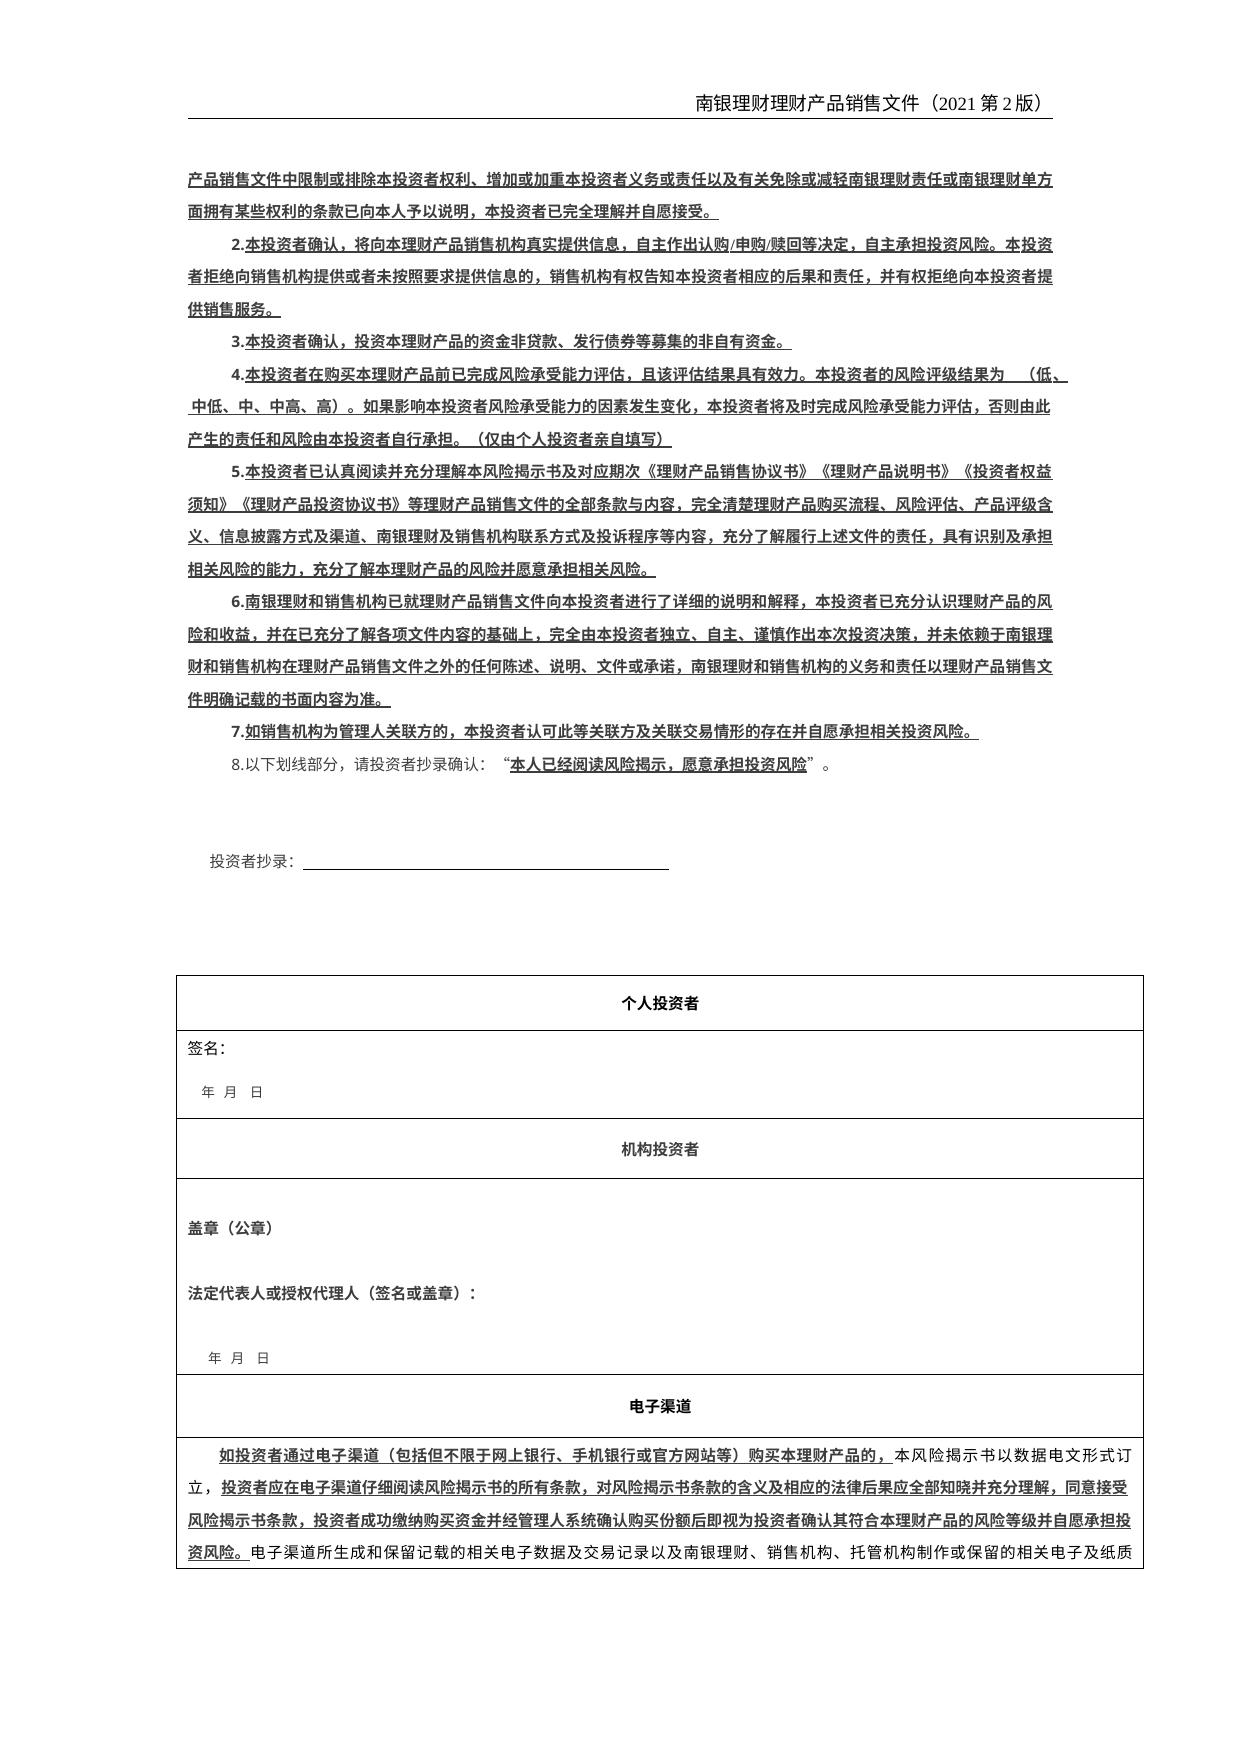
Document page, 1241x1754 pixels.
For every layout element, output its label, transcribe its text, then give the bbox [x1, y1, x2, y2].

table_cell 电子渠道 [177, 1375, 1143, 1437]
text 3.本投资者确认，投资本理财产品的资金非贷款、发行债券等募集的非自有资金。 [187, 324, 1053, 357]
text 5.本投资者已认真阅读并充分理解本风险揭示书及对应期次《理财产品销售协议书》《理财产品说明书》《投资者权益须知》《理财产品投资协议书》等理财产品销售文件的全部条款与内容，完全清楚理财产品购买流程、风险评估、产品评级含义、信息披露方式及渠道、南银理财及销售机构联系方式及投诉程序等内容，充分了解履行上述文件的责任，具有识别及承担相关风险的能力，充分了解本理财产品的风险并愿意承担相关风险。 [187, 454, 1053, 511]
text 6.南银理财和销售机构已就理财产品销售文件向本投资者进行了详细的说明和解释，本投资者已充分认识理财产品的风险和收益，并在已充分了解各项文件内容的基础上，完全由本投资者独立、自主、谨慎作出本次投资决策，并未依赖于南银理财和销售机构在理财产品销售文件之外的任何陈述、说明、文件或承诺，南银理财和销售机构的义务和责任以理财产品销售文件明确记载的书面内容为准。 [187, 642, 1053, 674]
text 2.本投资者确认，将向本理财产品销售机构真实提供信息，自主作出认购/申购/赎回等决定，自主承担投资风险。本投资者拒绝向销售机构提供或者未按照要求提供信息的，销售机构有权告知本投资者相应的后果和责任，并有权拒绝向本投资者提供销售服务。 [187, 285, 1053, 324]
text 6.南银理财和销售机构已就理财产品销售文件向本投资者进行了详细的说明和解释，本投资者已充分认识理财产品的风险和收益，并在已充分了解各项文件内容的基础上，完全由本投资者独立、自主、谨慎作出本次投资决策，并未依赖于南银理财和销售机构在理财产品销售文件之外的任何陈述、说明、文件或承诺，南银理财和销售机构的义务和责任以理财产品销售文件明确记载的书面内容为准。 [187, 675, 1053, 714]
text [187, 162, 1053, 186]
text 8.以下划线部分，请投资者抄录确认：“本人已经阅读风险揭示，愿意承担投资风险”。 [187, 747, 1053, 779]
text 投资者抄录： [187, 844, 1053, 877]
text 5.本投资者已认真阅读并充分理解本风险揭示书及对应期次《理财产品销售协议书》《理财产品说明书》《投资者权益须知》《理财产品投资协议书》等理财产品销售文件的全部条款与内容，完全清楚理财产品购买流程、风险评估、产品评级含义、信息披露方式及渠道、南银理财及销售机构联系方式及投诉程序等内容，充分了解履行上述文件的责任，具有识别及承担相关风险的能力，充分了解本理财产品的风险并愿意承担相关风险。 [187, 512, 1053, 544]
text 2.本投资者确认，将向本理财产品销售机构真实提供信息，自主作出认购/申购/赎回等决定，自主承担投资风险。本投资者拒绝向销售机构提供或者未按照要求提供信息的，销售机构有权告知本投资者相应的后果和责任，并有权拒绝向本投资者提供销售服务。 [187, 227, 1053, 284]
table_cell 签名： 年 月 日 [177, 1031, 1143, 1118]
text 6.南银理财和销售机构已就理财产品销售文件向本投资者进行了详细的说明和解释，本投资者已充分认识理财产品的风险和收益，并在已充分了解各项文件内容的基础上，完全由本投资者独立、自主、谨慎作出本次投资决策，并未依赖于南银理财和销售机构在理财产品销售文件之外的任何陈述、说明、文件或承诺，南银理财和销售机构的义务和责任以理财产品销售文件明确记载的书面内容为准。 [187, 584, 1053, 641]
table_cell 盖章（公章） 法定代表人或授权代理人（签名或盖章）： 年 月 日 [177, 1179, 1143, 1374]
text 4.本投资者在购买本理财产品前已完成风险承受能力评估，且该评估结果具有效力。本投资者的风险评级结果为 （低、 中低、中、中高、高）。如果影响本投资者风险承受能力的因素发生变化，本投资者将及时完成风险承受能力评估，否则由此产生的责任和风险由本投资者自行承担。（仅由个人投资者亲自填写） [187, 357, 1053, 454]
text 5.本投资者已认真阅读并充分理解本风险揭示书及对应期次《理财产品销售协议书》《理财产品说明书》《投资者权益须知》《理财产品投资协议书》等理财产品销售文件的全部条款与内容，完全清楚理财产品购买流程、风险评估、产品评级含义、信息披露方式及渠道、南银理财及销售机构联系方式及投诉程序等内容，充分了解履行上述文件的责任，具有识别及承担相关风险的能力，充分了解本理财产品的风险并愿意承担相关风险。 [187, 545, 1053, 584]
table_header 个人投资者 [177, 976, 1143, 1030]
table_cell 机构投资者 [177, 1119, 1143, 1178]
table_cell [177, 1438, 1143, 1568]
text 7.如销售机构为管理人关联方的，本投资者认可此等关联方及关联交易情形的存在并自愿承担相关投资风险。 [187, 714, 1053, 747]
